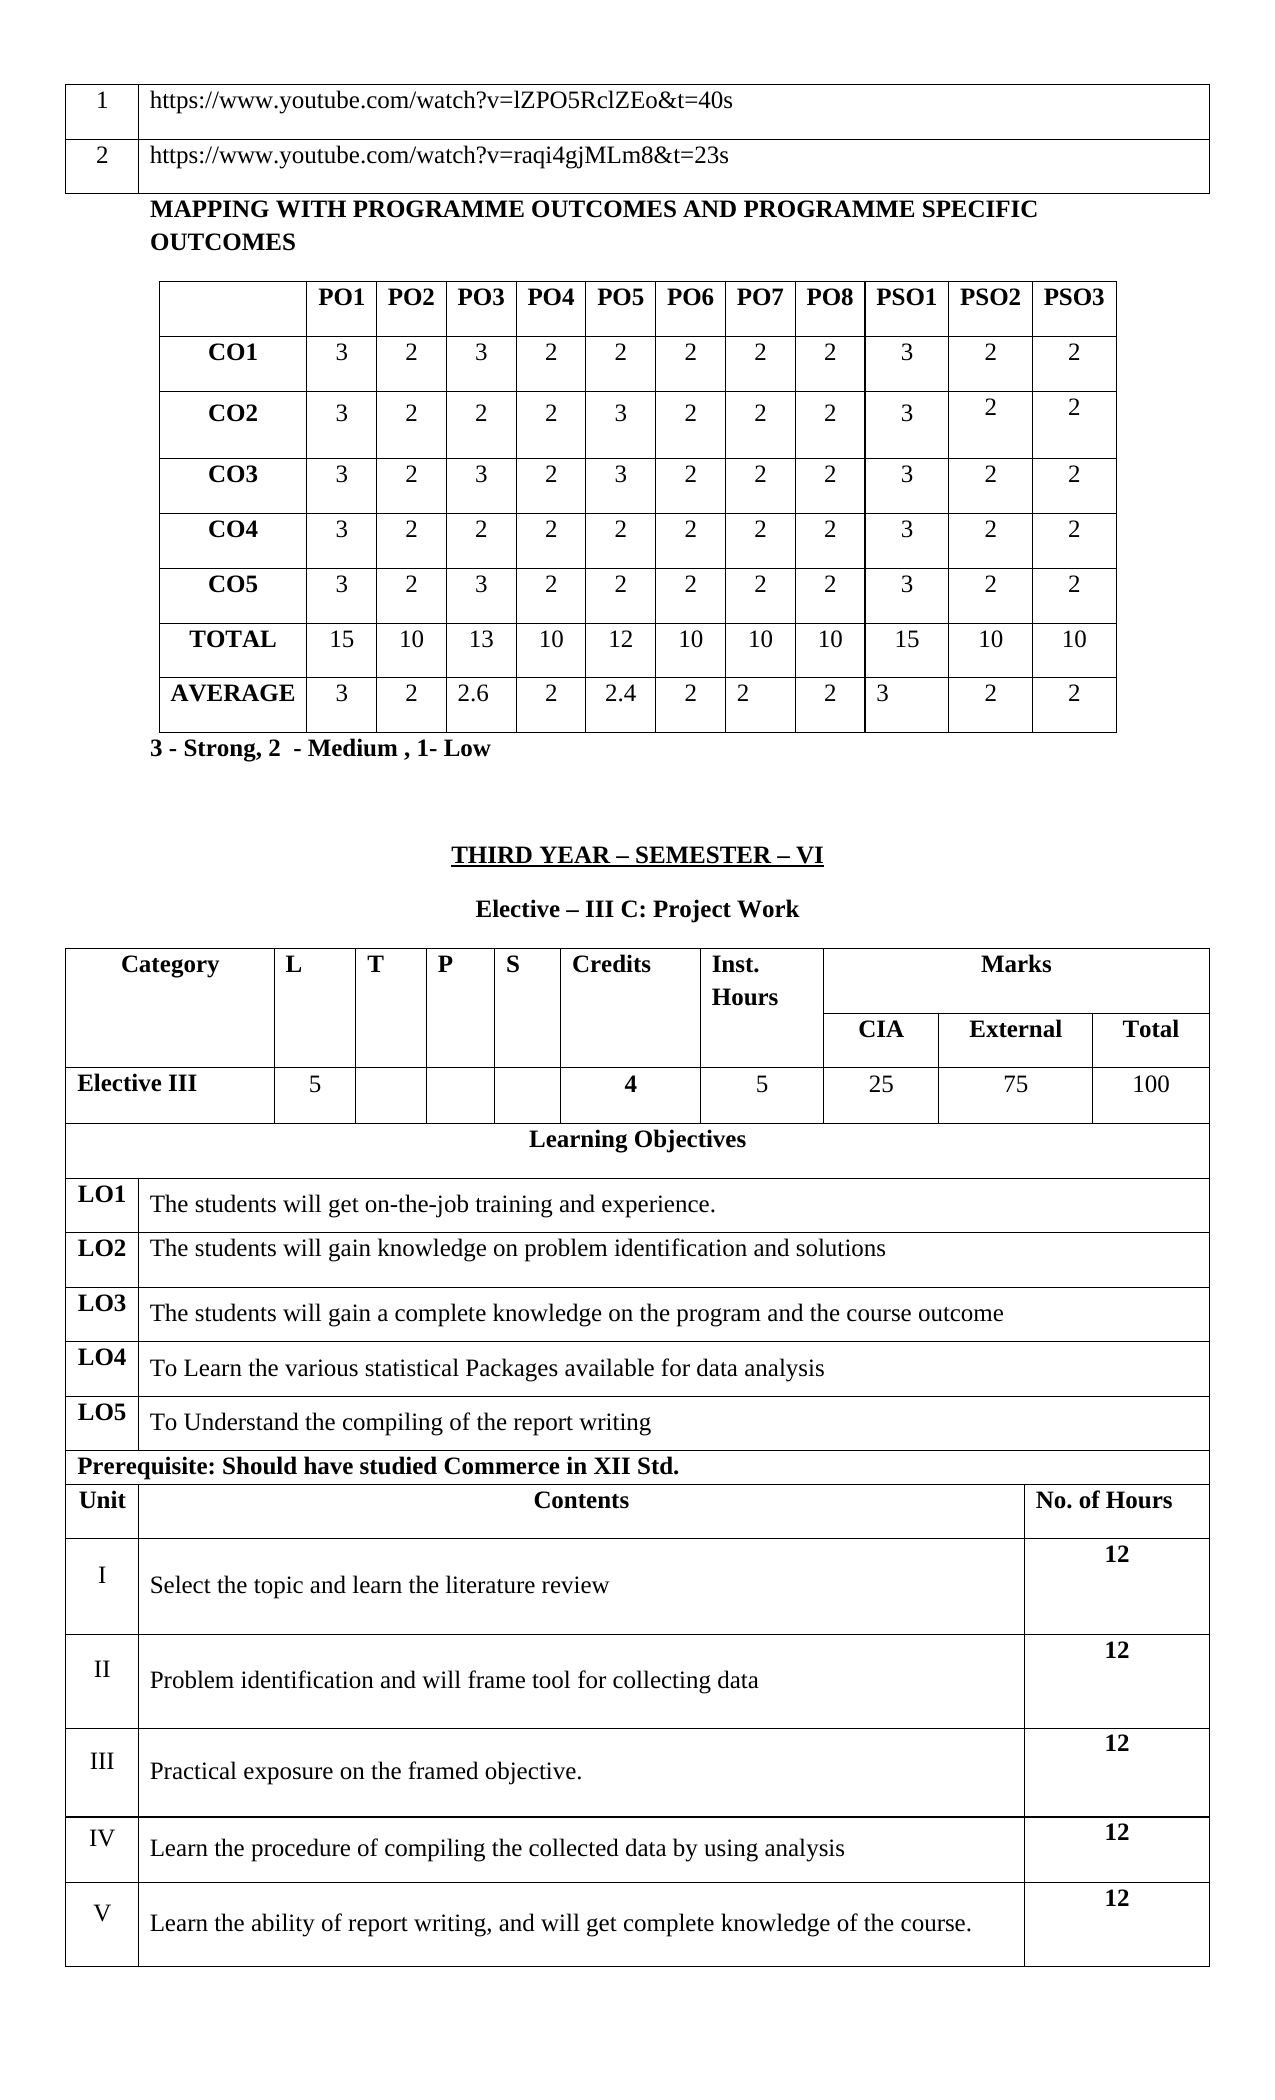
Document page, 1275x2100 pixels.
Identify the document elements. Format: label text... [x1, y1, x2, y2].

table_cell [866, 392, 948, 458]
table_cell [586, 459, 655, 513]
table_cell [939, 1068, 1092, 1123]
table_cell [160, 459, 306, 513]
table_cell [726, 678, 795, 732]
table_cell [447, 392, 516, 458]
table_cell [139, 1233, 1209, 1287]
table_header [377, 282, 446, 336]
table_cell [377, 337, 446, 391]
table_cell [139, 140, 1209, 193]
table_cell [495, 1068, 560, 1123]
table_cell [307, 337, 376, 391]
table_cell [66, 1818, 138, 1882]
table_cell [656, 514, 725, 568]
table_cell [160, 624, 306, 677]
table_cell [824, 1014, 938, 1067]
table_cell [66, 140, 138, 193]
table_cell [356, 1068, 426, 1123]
text THIRD YEAR – SEMESTER – VI [150, 840, 1125, 869]
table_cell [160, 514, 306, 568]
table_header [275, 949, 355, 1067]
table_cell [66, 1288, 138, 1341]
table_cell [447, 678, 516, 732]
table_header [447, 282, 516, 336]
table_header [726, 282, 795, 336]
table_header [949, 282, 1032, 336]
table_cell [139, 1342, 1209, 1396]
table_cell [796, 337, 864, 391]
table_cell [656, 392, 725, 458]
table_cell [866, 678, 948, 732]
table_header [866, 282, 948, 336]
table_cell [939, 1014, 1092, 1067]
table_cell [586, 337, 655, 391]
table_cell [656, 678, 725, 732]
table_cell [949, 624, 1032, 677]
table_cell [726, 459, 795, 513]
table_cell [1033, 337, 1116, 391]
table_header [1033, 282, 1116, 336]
text 3 - Strong, 2 - Medium , 1- Low [150, 733, 1125, 761]
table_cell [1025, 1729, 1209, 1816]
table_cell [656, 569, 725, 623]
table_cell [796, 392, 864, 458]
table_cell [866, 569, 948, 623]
text Elective – III C: Project Work [150, 894, 1125, 923]
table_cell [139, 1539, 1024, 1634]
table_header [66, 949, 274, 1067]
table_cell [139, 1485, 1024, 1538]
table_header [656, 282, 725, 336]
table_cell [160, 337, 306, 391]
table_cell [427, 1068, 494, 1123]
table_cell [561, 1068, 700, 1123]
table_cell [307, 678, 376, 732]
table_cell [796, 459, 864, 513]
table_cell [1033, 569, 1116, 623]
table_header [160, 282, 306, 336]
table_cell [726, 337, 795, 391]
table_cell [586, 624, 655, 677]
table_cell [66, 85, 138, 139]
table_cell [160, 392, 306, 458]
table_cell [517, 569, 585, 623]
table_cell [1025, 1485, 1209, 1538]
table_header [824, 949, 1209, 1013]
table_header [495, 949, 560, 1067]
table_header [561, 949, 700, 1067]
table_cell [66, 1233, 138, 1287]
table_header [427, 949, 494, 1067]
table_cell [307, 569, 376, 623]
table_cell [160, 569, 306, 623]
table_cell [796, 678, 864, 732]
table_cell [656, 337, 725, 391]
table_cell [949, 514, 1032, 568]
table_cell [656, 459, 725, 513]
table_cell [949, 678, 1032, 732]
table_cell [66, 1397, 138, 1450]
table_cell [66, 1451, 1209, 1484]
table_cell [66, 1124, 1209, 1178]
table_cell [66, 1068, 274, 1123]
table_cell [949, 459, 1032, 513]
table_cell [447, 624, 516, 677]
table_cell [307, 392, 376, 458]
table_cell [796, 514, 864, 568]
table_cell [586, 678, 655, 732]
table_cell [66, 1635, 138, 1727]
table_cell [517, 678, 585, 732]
text MAPPING WITH PROGRAMME OUTCOMES AND PROGRAMME SPECIFIC OUTCOMES [150, 194, 1125, 256]
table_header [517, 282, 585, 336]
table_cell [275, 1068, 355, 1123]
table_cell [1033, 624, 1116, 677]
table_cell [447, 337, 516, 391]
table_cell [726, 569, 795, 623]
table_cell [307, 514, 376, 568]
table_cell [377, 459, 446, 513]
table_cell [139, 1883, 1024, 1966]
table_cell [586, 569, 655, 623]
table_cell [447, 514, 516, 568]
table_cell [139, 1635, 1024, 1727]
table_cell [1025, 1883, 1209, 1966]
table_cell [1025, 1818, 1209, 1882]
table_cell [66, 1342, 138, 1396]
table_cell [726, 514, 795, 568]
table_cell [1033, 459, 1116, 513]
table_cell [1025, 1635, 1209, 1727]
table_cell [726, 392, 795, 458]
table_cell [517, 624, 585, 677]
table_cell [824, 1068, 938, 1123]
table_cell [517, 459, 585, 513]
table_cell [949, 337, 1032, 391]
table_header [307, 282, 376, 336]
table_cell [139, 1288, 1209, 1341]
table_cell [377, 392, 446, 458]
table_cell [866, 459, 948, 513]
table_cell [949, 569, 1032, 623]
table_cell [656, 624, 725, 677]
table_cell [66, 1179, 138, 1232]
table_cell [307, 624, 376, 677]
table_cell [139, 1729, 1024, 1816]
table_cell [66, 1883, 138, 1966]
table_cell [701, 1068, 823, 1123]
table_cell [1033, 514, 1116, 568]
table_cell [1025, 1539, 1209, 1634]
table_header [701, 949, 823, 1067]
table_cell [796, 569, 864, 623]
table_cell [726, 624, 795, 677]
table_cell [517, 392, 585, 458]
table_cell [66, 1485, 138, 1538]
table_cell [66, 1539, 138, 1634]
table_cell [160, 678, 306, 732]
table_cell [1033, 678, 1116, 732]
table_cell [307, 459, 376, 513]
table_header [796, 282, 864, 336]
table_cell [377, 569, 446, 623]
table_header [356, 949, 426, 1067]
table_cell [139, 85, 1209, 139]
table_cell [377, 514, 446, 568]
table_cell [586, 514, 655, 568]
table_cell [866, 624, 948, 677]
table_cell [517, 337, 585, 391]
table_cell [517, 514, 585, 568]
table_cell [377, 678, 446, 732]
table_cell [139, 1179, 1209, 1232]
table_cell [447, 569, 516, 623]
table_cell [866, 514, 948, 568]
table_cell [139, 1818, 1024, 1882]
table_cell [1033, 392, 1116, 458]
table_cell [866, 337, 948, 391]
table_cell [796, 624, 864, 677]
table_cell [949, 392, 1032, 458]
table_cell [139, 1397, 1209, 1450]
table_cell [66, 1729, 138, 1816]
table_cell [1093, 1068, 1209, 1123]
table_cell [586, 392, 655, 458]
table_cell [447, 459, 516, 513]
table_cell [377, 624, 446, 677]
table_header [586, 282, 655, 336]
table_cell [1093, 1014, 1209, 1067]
